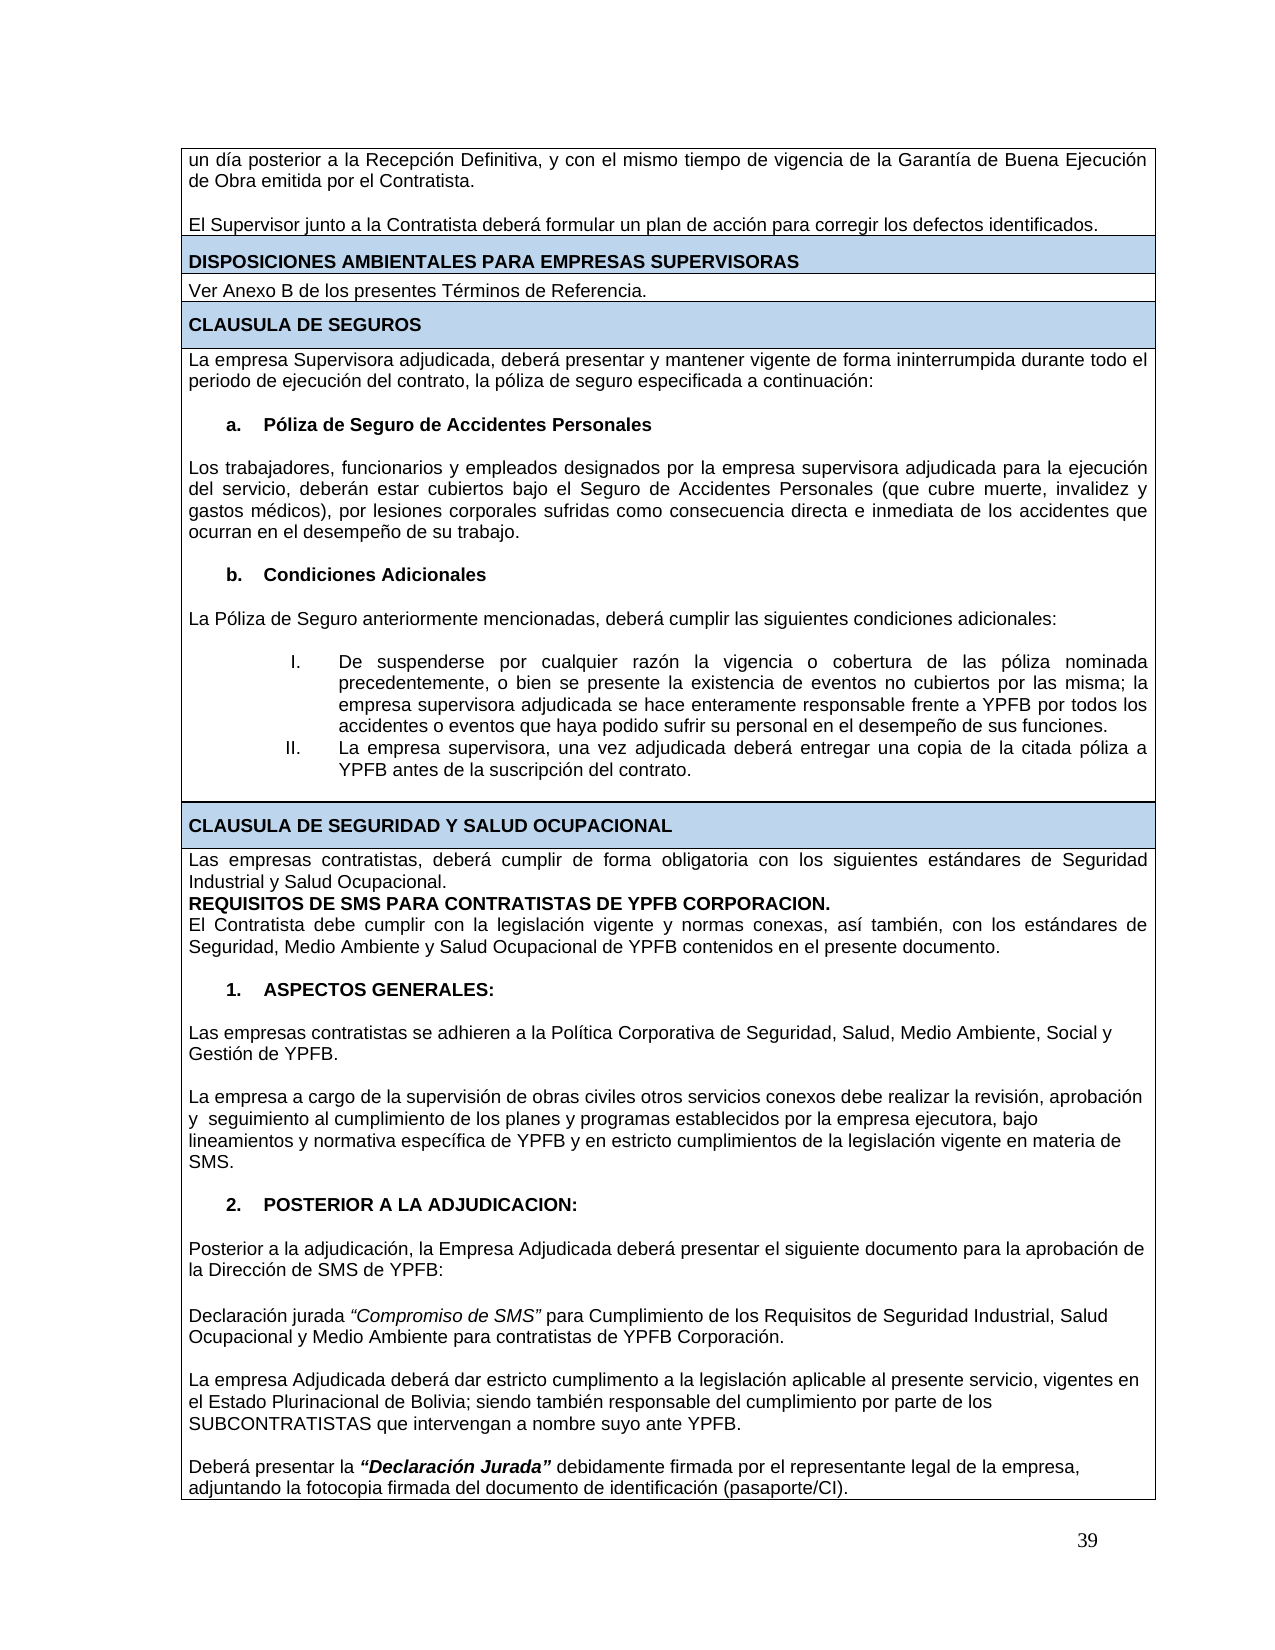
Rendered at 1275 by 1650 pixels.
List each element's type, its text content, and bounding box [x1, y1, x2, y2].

table_cell DISPOSICIONES AMBIENTALES PARA EMPRESAS SUPERVISORAS [182, 236, 1155, 273]
table_cell CLAUSULA DE SEGUROS [182, 302, 1155, 348]
table_cell La empresa Supervisora adjudicada, deberá presentar y mantener vigente de forma ininterrumpida durante todo el periodo de ejecución del contrato, la póliza de seguro especificada a continuación: Póliza de Seguro de Accidentes Personales Los trabajadores, funcionarios y empleados designados por la empresa supervisora adjudicada para la ejecución del servicio, deberán estar cubiertos bajo el Seguro de Accidentes Personales (que cubre muerte, invalidez y gastos médicos), por lesiones corporales sufridas como consecuencia directa e inmediata de los accidentes que ocurran en el desempeño de su trabajo. Condiciones Adicionales La Póliza de Seguro anteriormente mencionadas, deberá cumplir las siguientes condiciones adicionales: De suspenderse por cualquier razón la vigencia o cobertura de las póliza nominada precedentemente, o bien se presente la existencia de eventos no cubiertos por las misma; la empresa supervisora adjudicada se hace enteramente responsable frente a YPFB por todos los accidentes o eventos que haya podido sufrir su personal en el desempeño de sus funciones. La empresa supervisora, una vez adjudicada deberá entregar una copia de la citada póliza a YPFB antes de la suscripción del contrato. [182, 349, 1155, 801]
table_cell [182, 149, 1155, 235]
table_cell CLAUSULA DE SEGURIDAD Y SALUD OCUPACIONAL [182, 803, 1155, 848]
table_cell Ver Anexo B de los presentes Términos de Referencia. [182, 274, 1155, 301]
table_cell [182, 849, 1155, 1498]
